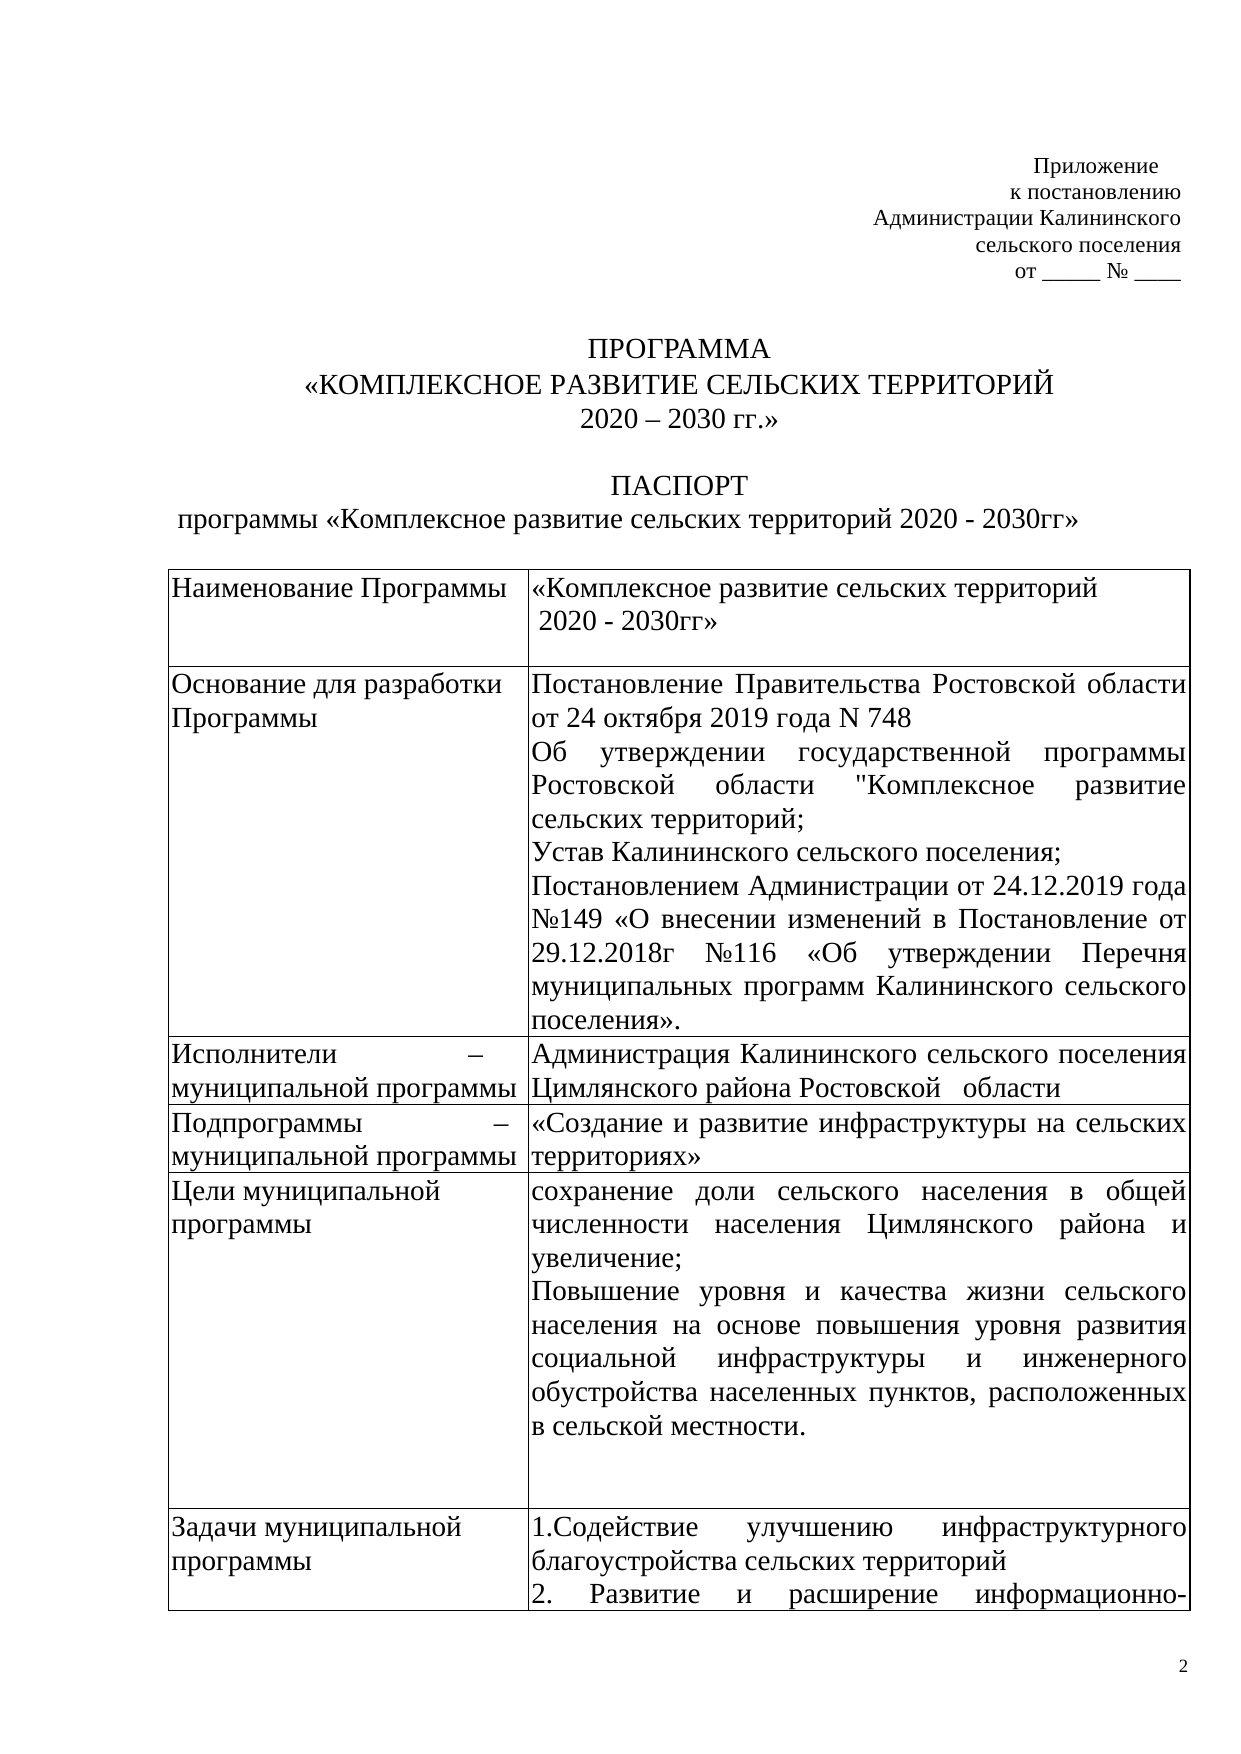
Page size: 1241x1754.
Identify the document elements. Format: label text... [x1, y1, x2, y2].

text Приложение [177, 152, 1181, 178]
table_cell Администрация Калининского сельского поселения Цимлянского района Ростовской области [529, 1037, 1189, 1104]
table_cell сохранение доли сельского населения в общей численности населения Цимлянского района и увеличение; Повышение уровня и качества жизни сельского населения на основе повышения уровня развития социальной инфраструктуры и инженерного обустройства населенных пунктов, расположенных в сельской местности. [529, 1173, 1189, 1508]
text от _____ № ____ [177, 257, 1181, 307]
table_cell Подпрограммы – муниципальной программы [169, 1105, 528, 1172]
text ПАСПОРТ [177, 468, 1181, 502]
table_cell Основание для разработки Программы [169, 667, 528, 1036]
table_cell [169, 1509, 528, 1610]
text Администрации Калининского [177, 204, 1181, 231]
text к постановлению [177, 178, 1181, 204]
table_header «Комплексное развитие сельских территорий 2020 - 2030гг» [529, 570, 1189, 666]
table_header Наименование Программы [169, 570, 528, 666]
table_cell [529, 1509, 1189, 1610]
text ПРОГРАММА [177, 332, 1181, 367]
table_cell Цели муниципальной программы [169, 1173, 528, 1508]
table_cell Постановление Правительства Ростовской области от 24 октября 2019 года N 748 Об утверждении государственной программы Ростовской области "Комплексное развитие сельских территорий; Устав Калининского сельского поселения; Постановлением Администрации от 24.12.2019 года №149 «О внесении изменений в Постановление от 29.12.2018г №116 «Об утверждении Перечня муниципальных программ Калининского сельского поселения». [529, 667, 1189, 1036]
table_cell Исполнители – муниципальной программы [169, 1037, 528, 1104]
table_cell «Создание и развитие инфраструктуры на сельских территориях» [529, 1105, 1189, 1172]
text сельского поселения [177, 231, 1181, 257]
text «КОМПЛЕКСНОЕ РАЗВИТИЕ СЕЛЬСКИХ ТЕРРИТОРИЙ [177, 367, 1181, 401]
text программы «Комплексное развитие сельских территорий 2020 - 2030гг» [177, 502, 1181, 535]
text 2020 – 2030 гг.» [177, 401, 1181, 434]
